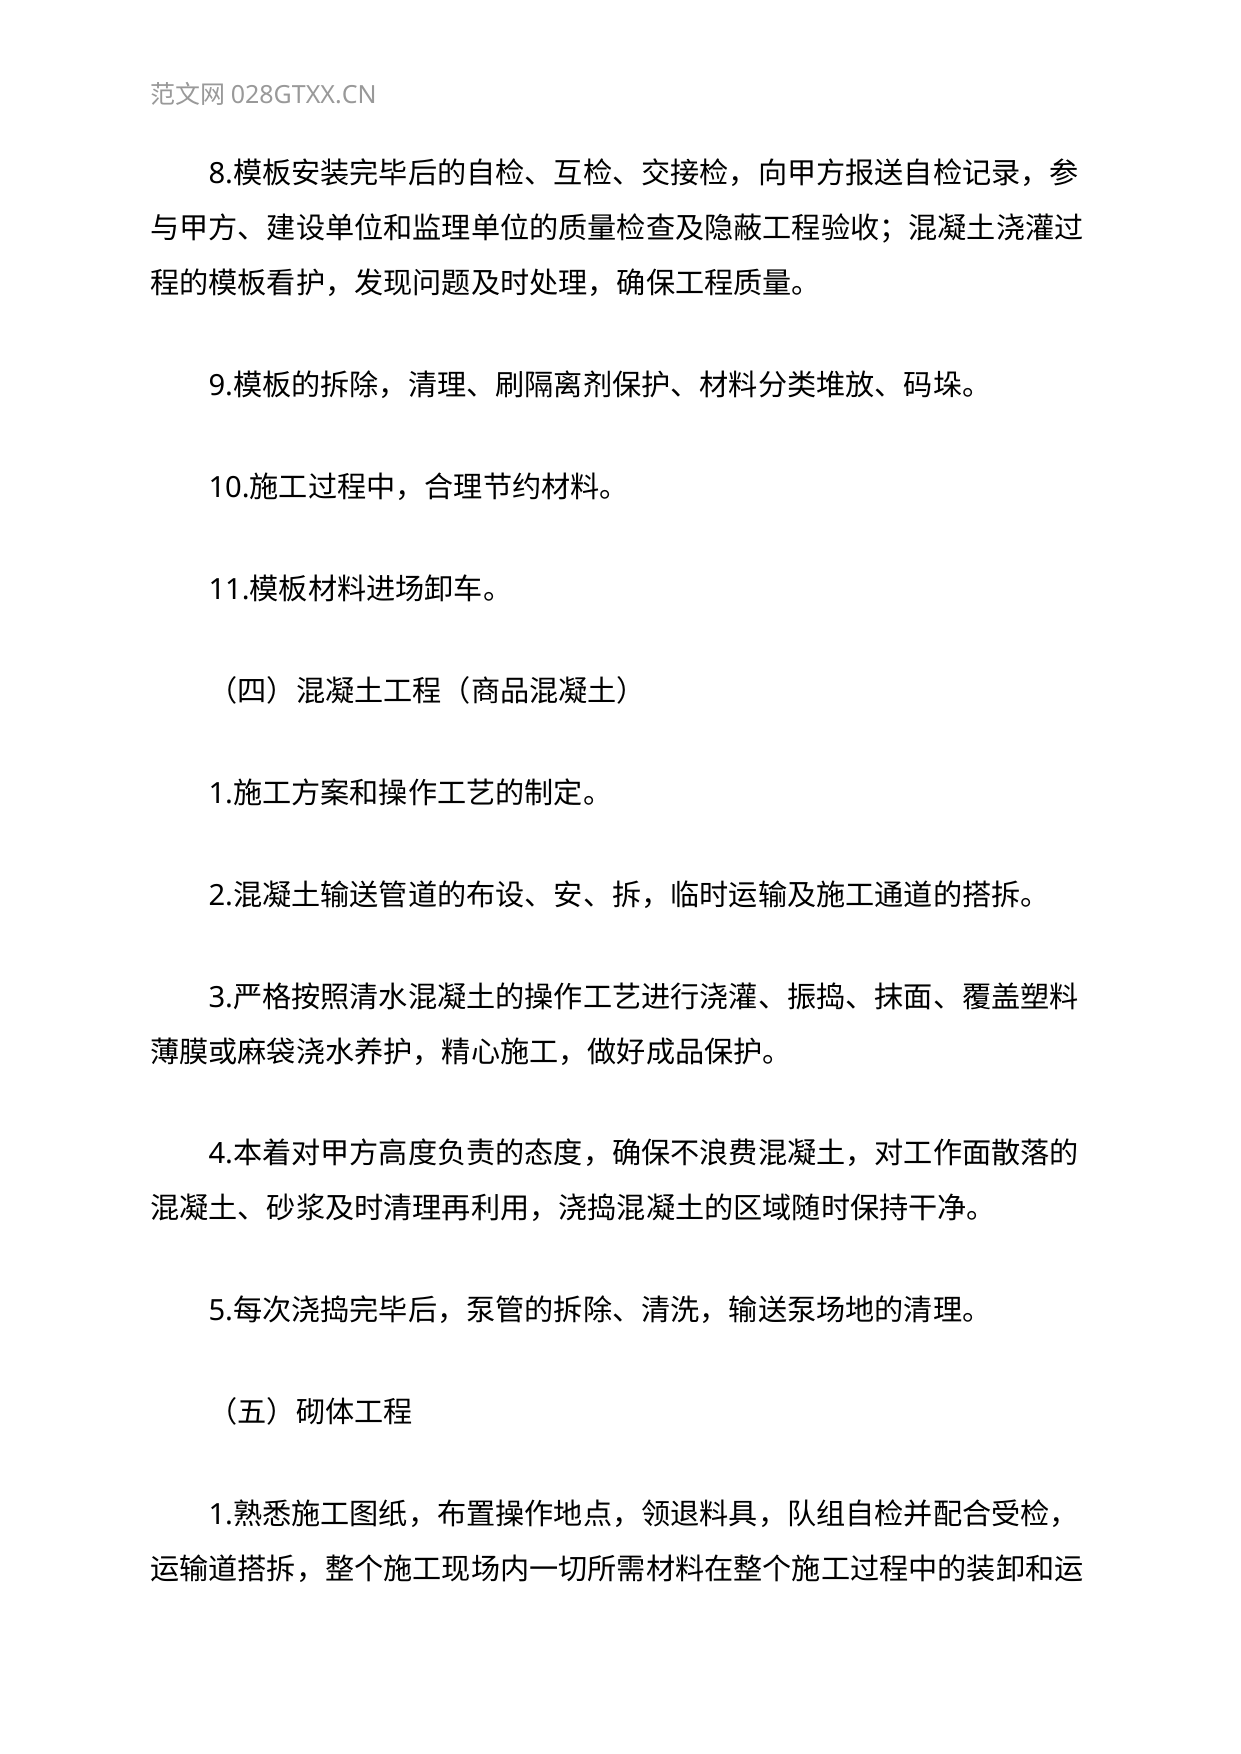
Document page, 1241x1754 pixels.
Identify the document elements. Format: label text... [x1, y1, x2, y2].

text 8.模板安装完毕后的自检、互检、交接检，向甲方报送自检记录，参与甲方、建设单位和监理单位的质量检查及隐蔽工程验收；混凝土浇灌过程的模板看护，发现问题及时处理，确保工程质量。 [150, 150, 1090, 302]
text 11.模板材料进场卸车。 [150, 566, 1090, 608]
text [150, 1491, 1090, 1588]
text （四）混凝土工程（商品混凝土） [150, 668, 1090, 710]
text 5.每次浇捣完毕后，泵管的拆除、清洗，输送泵场地的清理。 [150, 1287, 1090, 1329]
text 2.混凝土输送管道的布设、安、拆，临时运输及施工通道的搭拆。 [150, 871, 1090, 914]
text 9.模板的拆除，清理、刷隔离剂保护、材料分类堆放、码垛。 [150, 362, 1090, 404]
text 1.施工方案和操作工艺的制定。 [150, 769, 1090, 812]
text 4.本着对甲方高度负责的态度，确保不浪费混凝土，对工作面散落的混凝土、砂浆及时清理再利用，浇捣混凝土的区域随时保持干净。 [150, 1130, 1090, 1227]
text （五）砌体工程 [150, 1389, 1090, 1431]
text 10.施工过程中，合理节约材料。 [150, 464, 1090, 506]
text 3.严格按照清水混凝土的操作工艺进行浇灌、振捣、抹面、覆盖塑料薄膜或麻袋浇水养护，精心施工，做好成品保护。 [150, 973, 1090, 1071]
